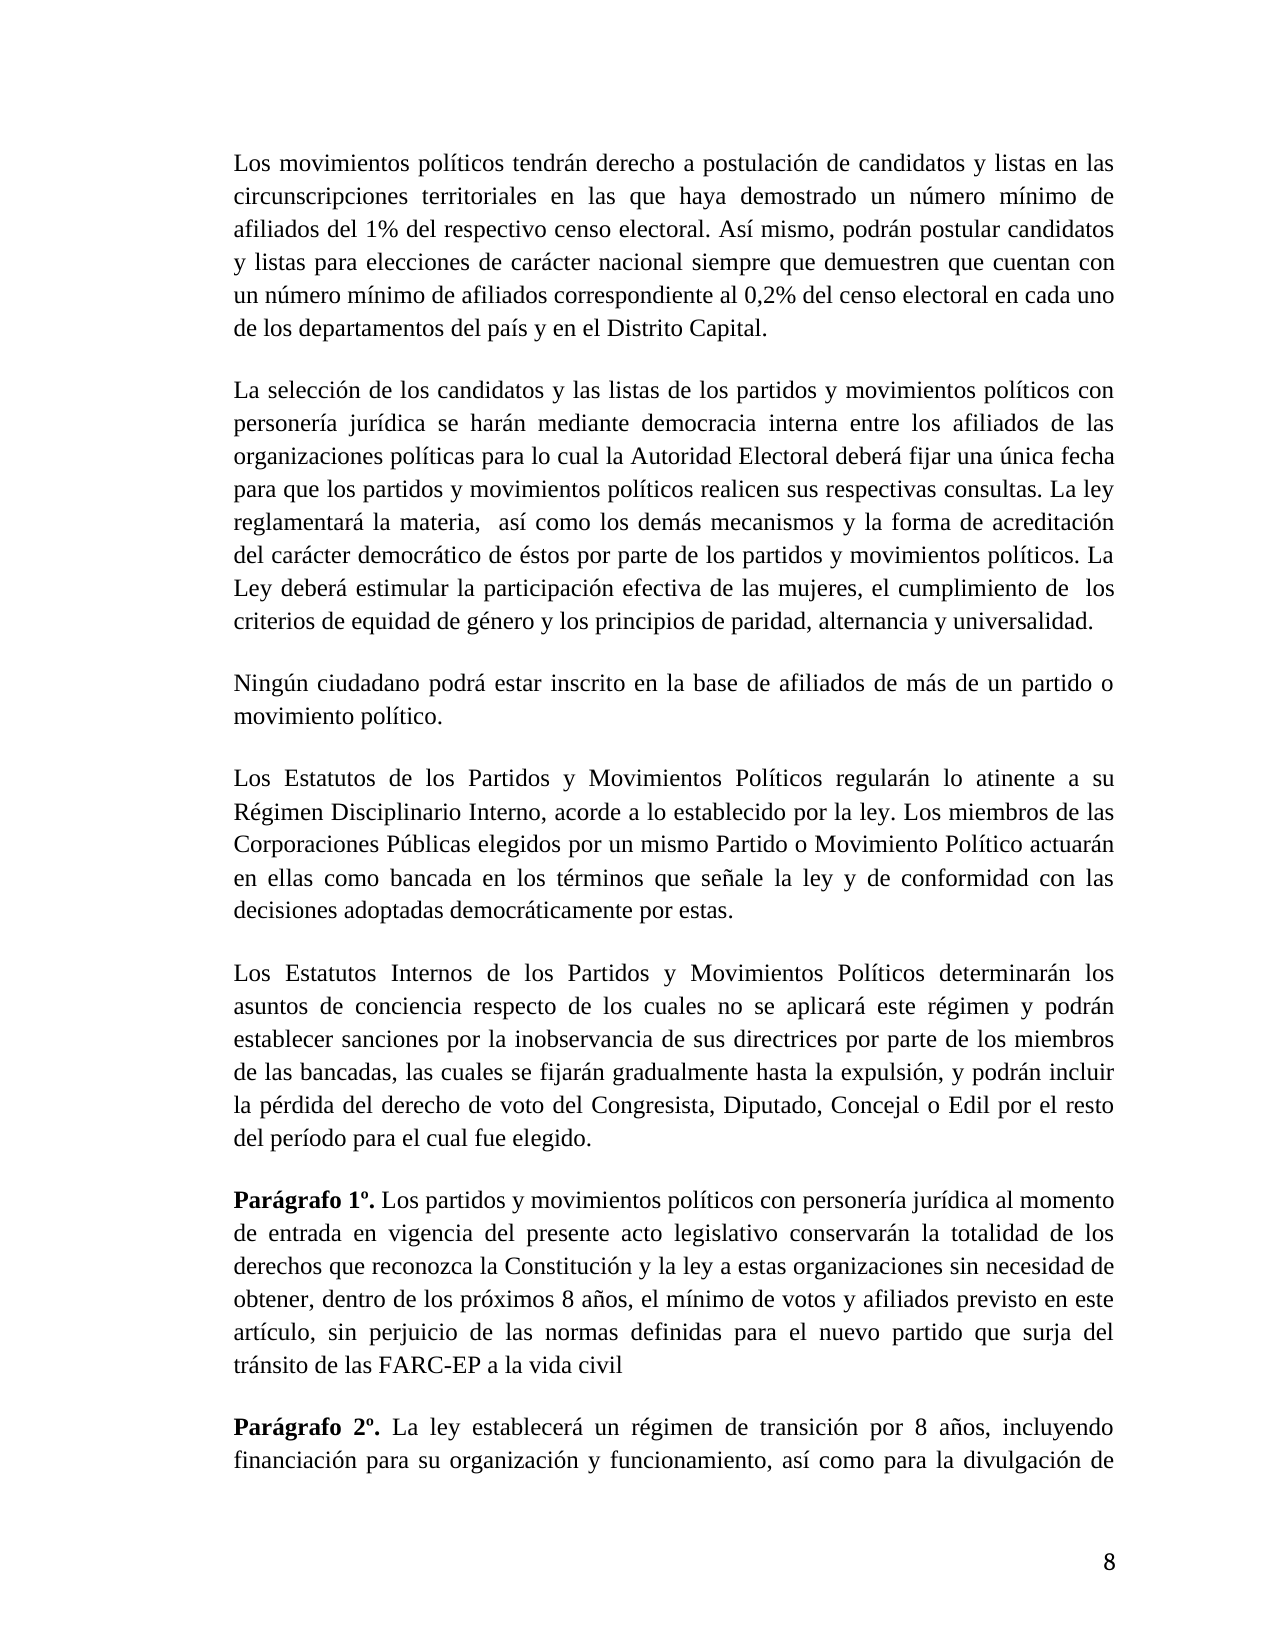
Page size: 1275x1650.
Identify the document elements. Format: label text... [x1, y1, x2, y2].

text Los Estatutos Internos de los Partidos y Movimientos Políticos determinarán los asuntos de conciencia respecto de los cuales no se aplicará este régimen y podrán establecer sanciones por la inobservancia de sus directrices por parte de los miembros de las bancadas, las cuales se fijarán gradualmente hasta la expulsión, y podrán incluir la pérdida del derecho de voto del Congresista, Diputado, Concejal o Edil por el resto del período para el cual fue elegido. [233, 958, 1116, 1152]
text Los movimientos políticos tendrán derecho a postulación de candidatos y listas en las circunscripciones territoriales en las que haya demostrado un número mínimo de afiliados del 1% del respectivo censo electoral. Así mismo, podrán postular candidatos y listas para elecciones de carácter nacional siempre que demuestren que cuentan con un número mínimo de afiliados correspondiente al 0,2% del censo electoral en cada uno de los departamentos del país y en el Distrito Capital. [233, 148, 1116, 342]
text Parágrafo 1º. Los partidos y movimientos políticos con personería jurídica al momento de entrada en vigencia del presente acto legislativo conservarán la totalidad de los derechos que reconozca la Constitución y la ley a estas organizaciones sin necesidad de obtener, dentro de los próximos 8 años, el mínimo de votos y afiliados previsto en este artículo, sin perjuicio de las normas definidas para el nuevo partido que surja del tránsito de las FARC-EP a la vida civil [233, 1185, 1116, 1379]
text Ningún ciudadano podrá estar inscrito en la base de afiliados de más de un partido o movimiento político. [233, 668, 1116, 730]
text Los Estatutos de los Partidos y Movimientos Políticos regularán lo atinente a su Régimen Disciplinario Interno, acorde a lo establecido por la ley. Los miembros de las Corporaciones Públicas elegidos por un mismo Partido o Movimiento Político actuarán en ellas como bancada en los términos que señale la ley y de conformidad con las decisiones adoptadas democráticamente por estas. [233, 763, 1116, 924]
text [233, 1412, 1116, 1474]
text La selección de los candidatos y las listas de los partidos y movimientos políticos con personería jurídica se harán mediante democracia interna entre los afiliados de las organizaciones políticas para lo cual la Autoridad Electoral deberá fijar una única fecha para que los partidos y movimientos políticos realicen sus respectivas consultas. La ley reglamentará la materia, así como los demás mecanismos y la forma de acreditación del carácter democrático de éstos por parte de los partidos y movimientos políticos. La Ley deberá estimular la participación efectiva de las mujeres, el cumplimiento de los criterios de equidad de género y los principios de paridad, alternancia y universalidad. [233, 375, 1116, 635]
